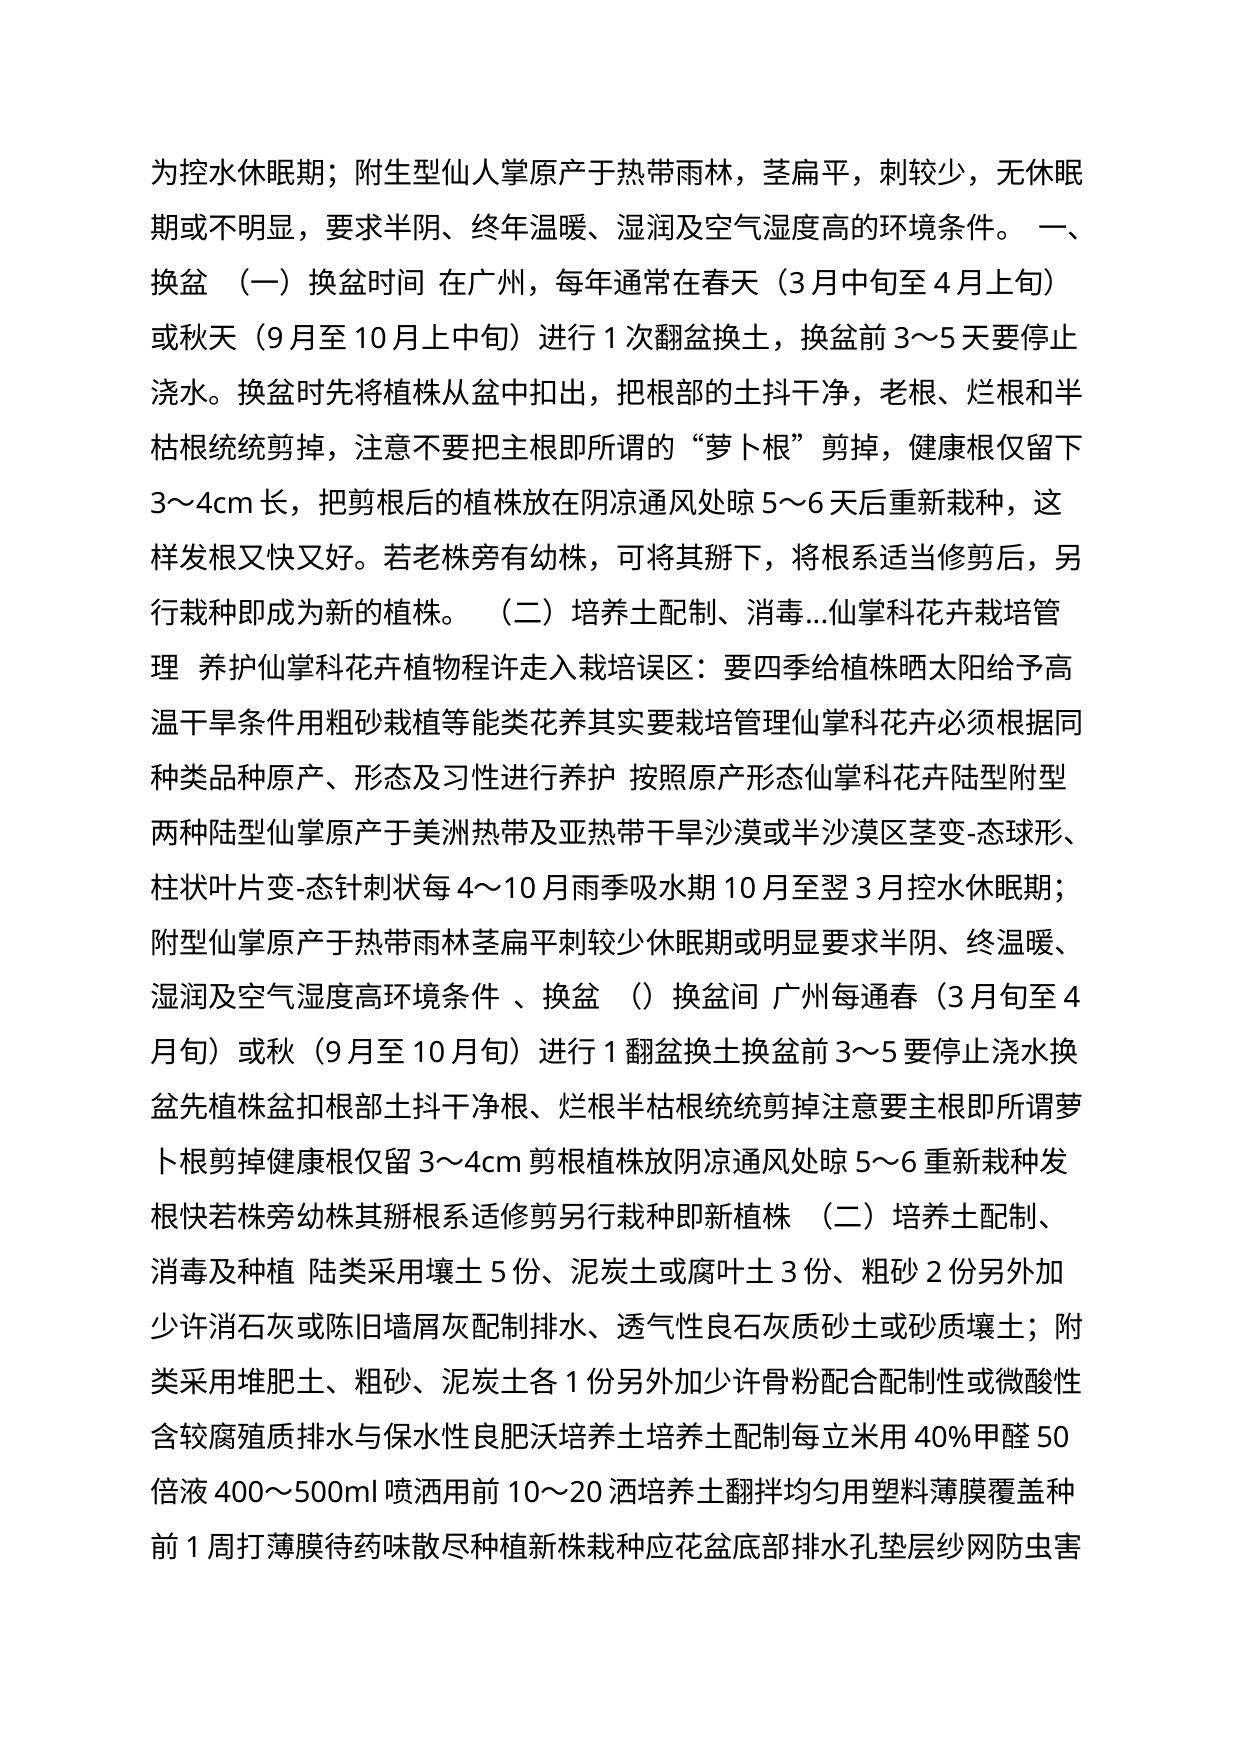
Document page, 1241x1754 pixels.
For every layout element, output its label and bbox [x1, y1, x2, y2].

text [150, 150, 1090, 1566]
